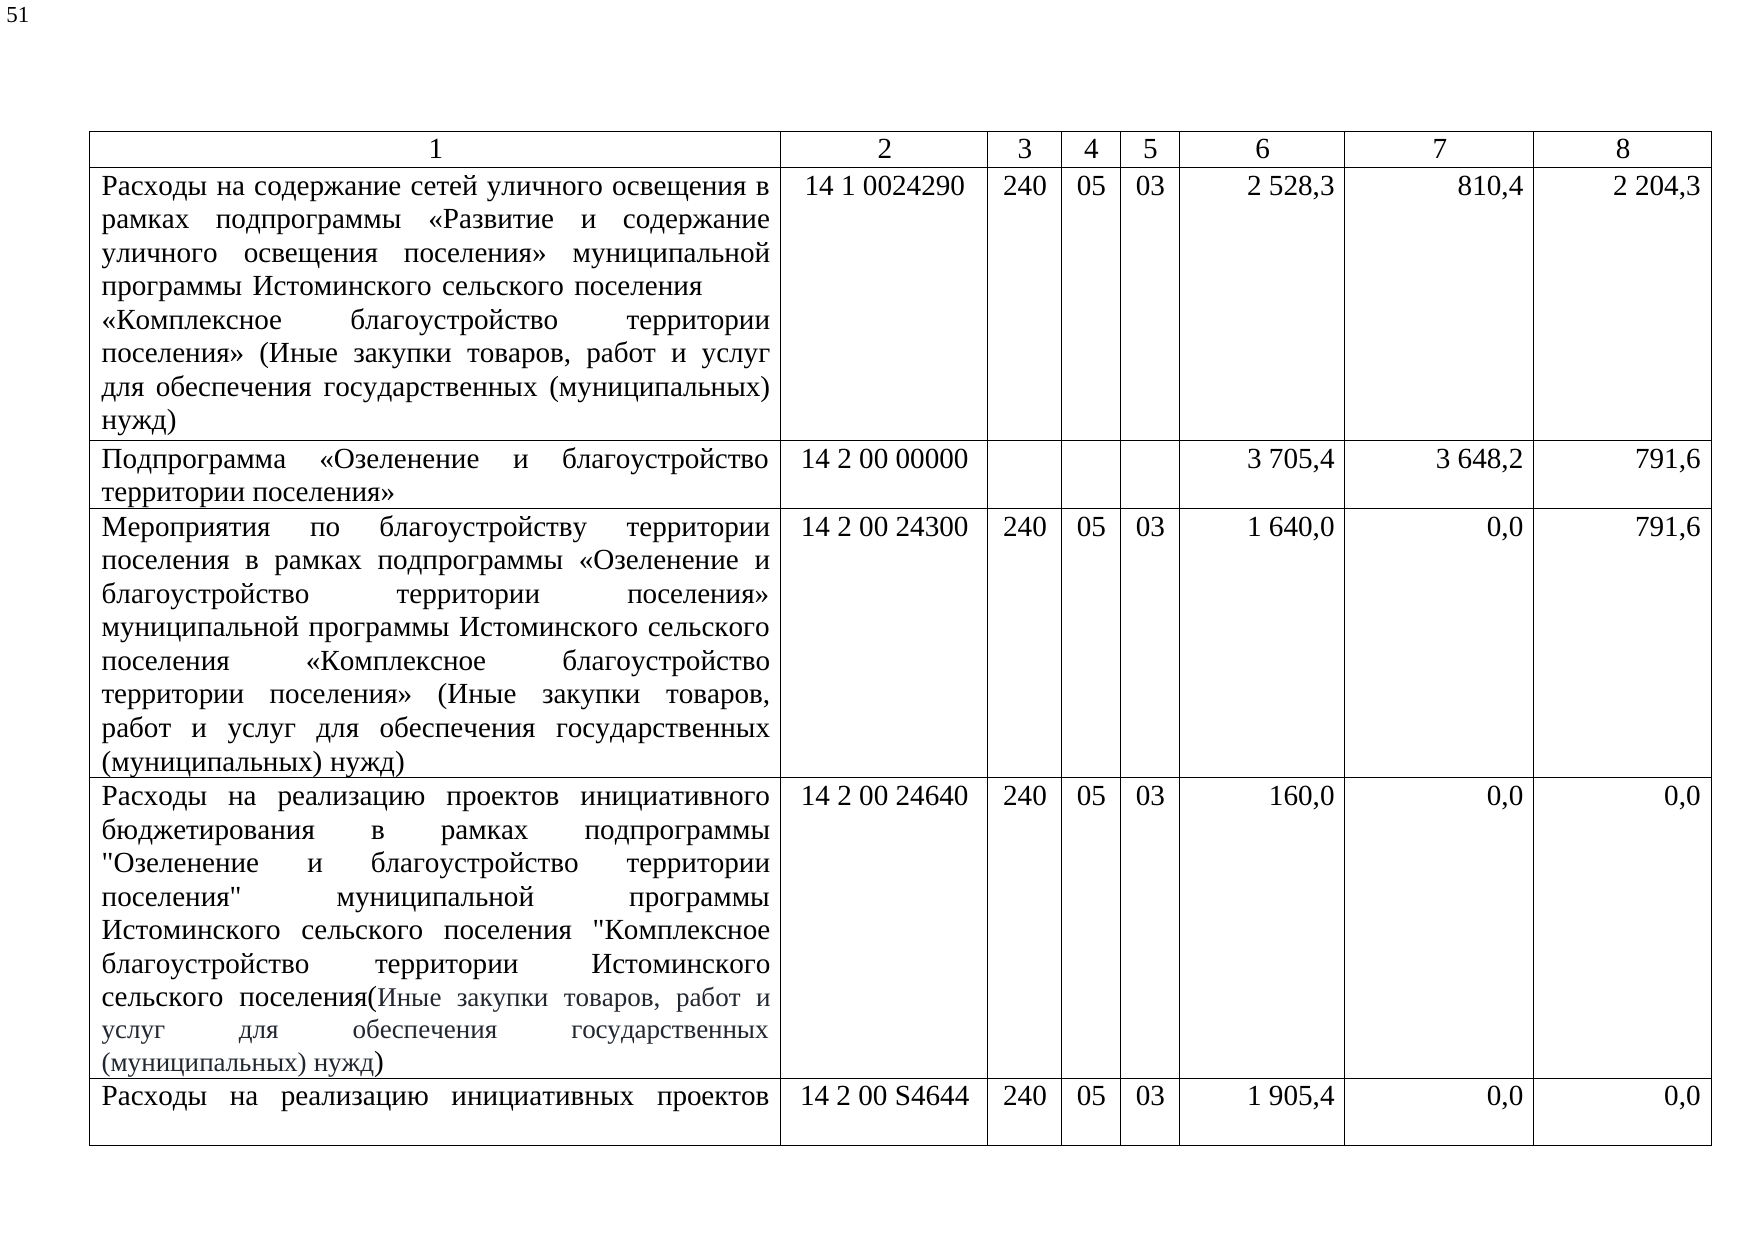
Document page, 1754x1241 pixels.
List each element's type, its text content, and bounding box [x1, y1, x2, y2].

table_cell 3 648,2 [1345, 441, 1533, 508]
table_cell Расходы на реализацию проектов инициативного бюджетирования в рамках подпрограммы "Озеленение и благоустройство территории поселения" муниципальной программы Истоминского сельского поселения "Комплексное благоустройство территории Истоминского сельского поселения(Иные закупки товаров, работ и услуг для обеспечения государственных (муниципальных) нужд) [90, 778, 780, 1078]
table_cell 160,0 [1180, 778, 1344, 1078]
table_cell 14 2 00 S4644 [781, 1079, 987, 1145]
table_cell 03 [1121, 168, 1179, 440]
table_cell 05 [1062, 509, 1120, 777]
table_cell [1121, 441, 1179, 508]
table_cell Расходы на реализацию инициативных проектов [90, 1079, 780, 1145]
table_cell 14 2 00 24300 [781, 509, 987, 777]
table_cell 1 905,4 [1180, 1079, 1344, 1145]
table_cell 03 [1121, 1079, 1179, 1145]
table_cell 240 [988, 509, 1061, 777]
table_header 3 [988, 132, 1061, 167]
table_cell Мероприятия по благоустройству территории поселения в рамках подпрограммы «Озеленение и благоустройство территории поселения» муниципальной программы Истоминского сельского поселения «Комплексное благоустройство территории поселения» (Иные закупки товаров, работ и услуг для обеспечения государственных (муниципальных) нужд) [90, 509, 780, 777]
table_cell [1062, 441, 1120, 508]
table_cell Подпрограмма «Озеленение и благоустройство территории поселения» [90, 441, 780, 508]
table_cell 0,0 [1345, 509, 1533, 777]
table_cell 240 [988, 168, 1061, 440]
table_header 1 [90, 132, 780, 167]
table_cell [988, 441, 1061, 508]
table_cell 03 [1121, 509, 1179, 777]
table_cell 0,0 [1534, 778, 1711, 1078]
table_cell 0,0 [1345, 1079, 1533, 1145]
table_cell 05 [1062, 778, 1120, 1078]
table_header 8 [1534, 132, 1711, 167]
table_header 2 [781, 132, 987, 167]
table_cell 0,0 [1534, 1079, 1711, 1145]
table_cell 0,0 [1345, 778, 1533, 1078]
table_cell 1 640,0 [1180, 509, 1344, 777]
table_cell Расходы на содержание сетей уличного освещения в рамках подпрограммы «Развитие и содержание уличного освещения поселения» муниципальной программы Истоминского сельского поселения «Комплексное благоустройство территории поселения» (Иные закупки товаров, работ и услуг для обеспечения государственных (муниципальных) нужд) [90, 168, 780, 440]
table_cell 2 528,3 [1180, 168, 1344, 440]
table_cell 3 705,4 [1180, 441, 1344, 508]
table_cell 14 2 00 00000 [781, 441, 987, 508]
table_cell 05 [1062, 1079, 1120, 1145]
table_cell 240 [988, 778, 1061, 1078]
table_cell 791,6 [1534, 441, 1711, 508]
table_header 6 [1180, 132, 1344, 167]
table_cell 05 [1062, 168, 1120, 440]
table_cell 810,4 [1345, 168, 1533, 440]
table_header 7 [1345, 132, 1533, 167]
table_cell 14 1 0024290 [781, 168, 987, 440]
table_cell 03 [1121, 778, 1179, 1078]
table_cell 14 2 00 24640 [781, 778, 987, 1078]
table_cell 240 [988, 1079, 1061, 1145]
table_header 5 [1121, 132, 1179, 167]
table_cell 2 204,3 [1534, 168, 1711, 440]
table_cell 791,6 [1534, 509, 1711, 777]
table_header 4 [1062, 132, 1120, 167]
